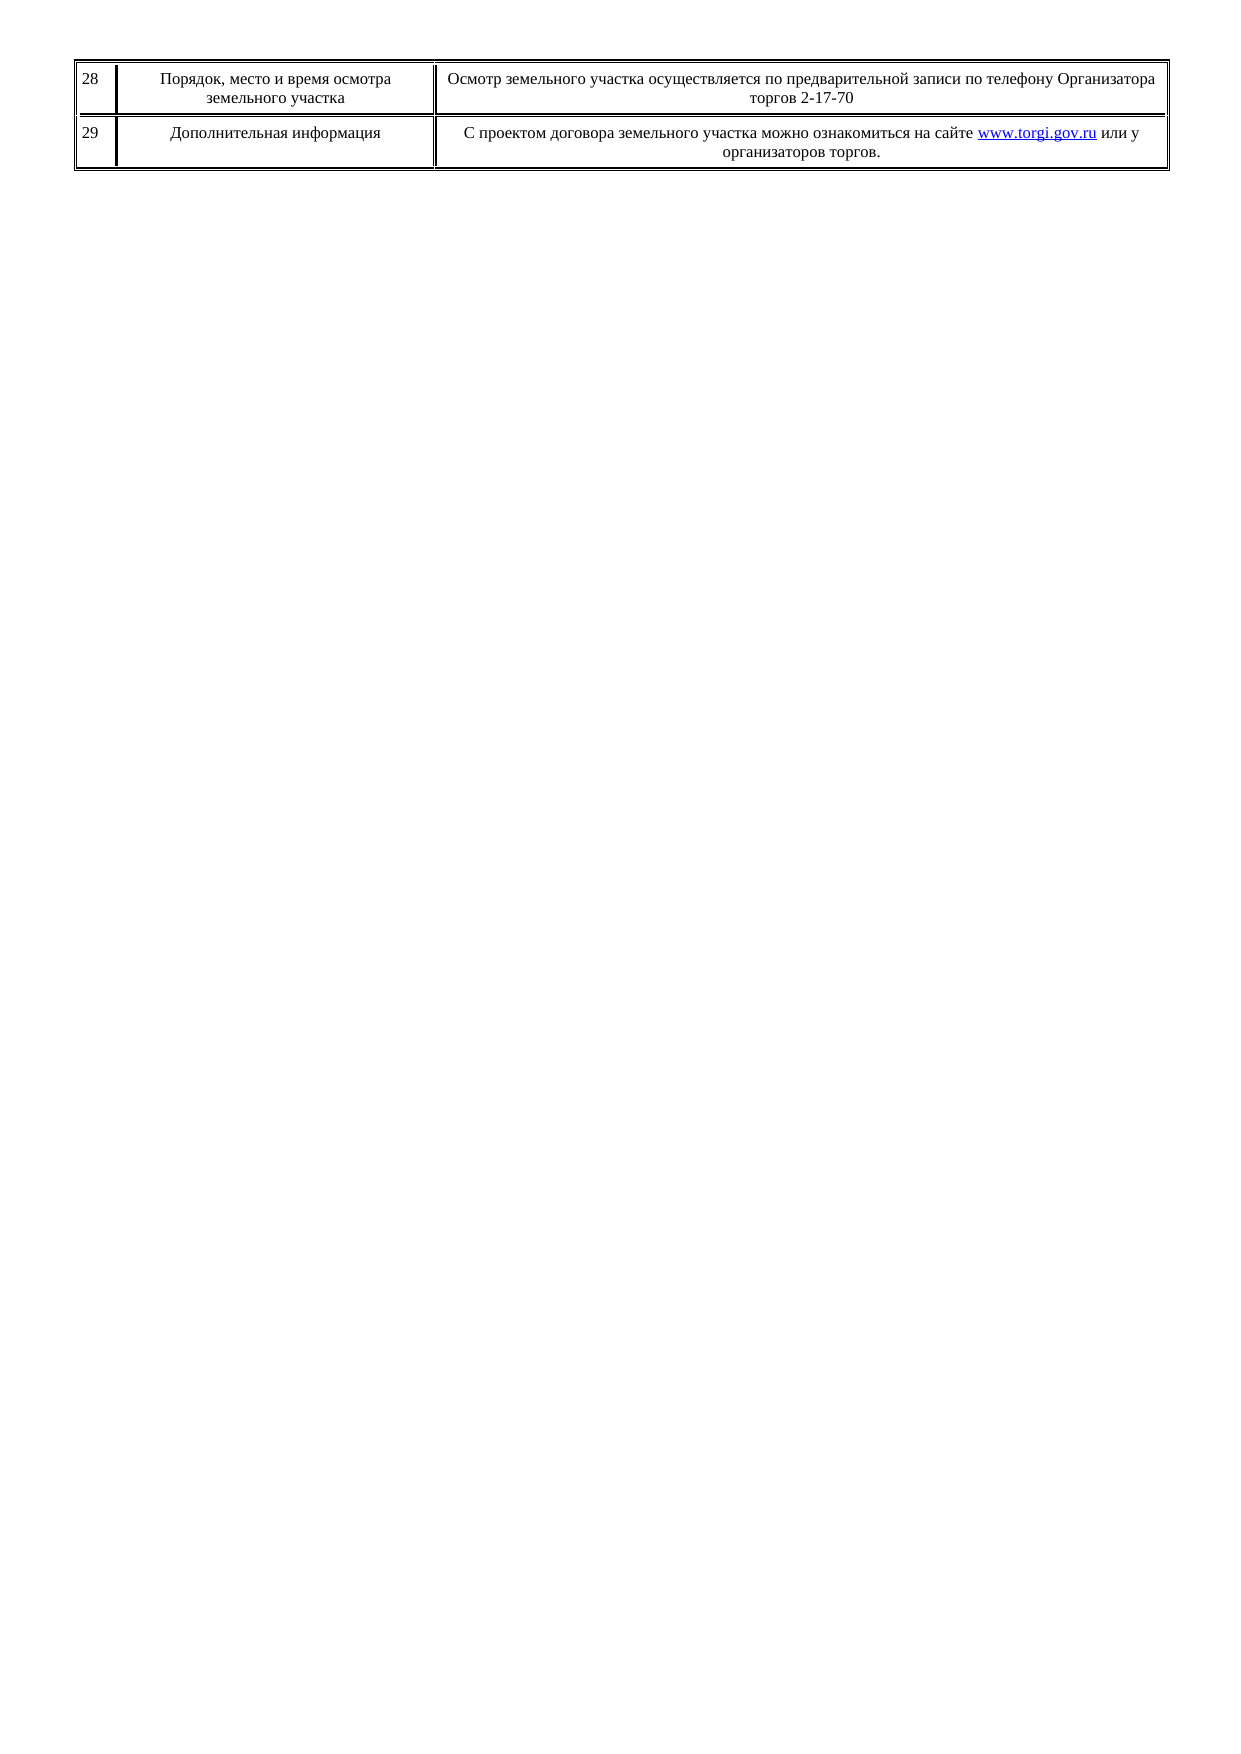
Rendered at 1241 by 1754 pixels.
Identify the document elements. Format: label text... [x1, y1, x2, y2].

table_cell Дополнительная информация [116, 113, 435, 167]
table_cell Порядок, место и время осмотра земельного участка [116, 61, 435, 113]
table_cell С проектом договора земельного участка можно ознакомиться на сайте www.torgi.gov.ru или у организаторов торгов. [435, 113, 1167, 167]
table_cell 28 [77, 63, 116, 113]
table_cell Осмотр земельного участка осуществляется по предварительной записи по телефону Организатора торгов 2-17-70 [435, 63, 1167, 113]
table_cell 29 [77, 113, 116, 167]
